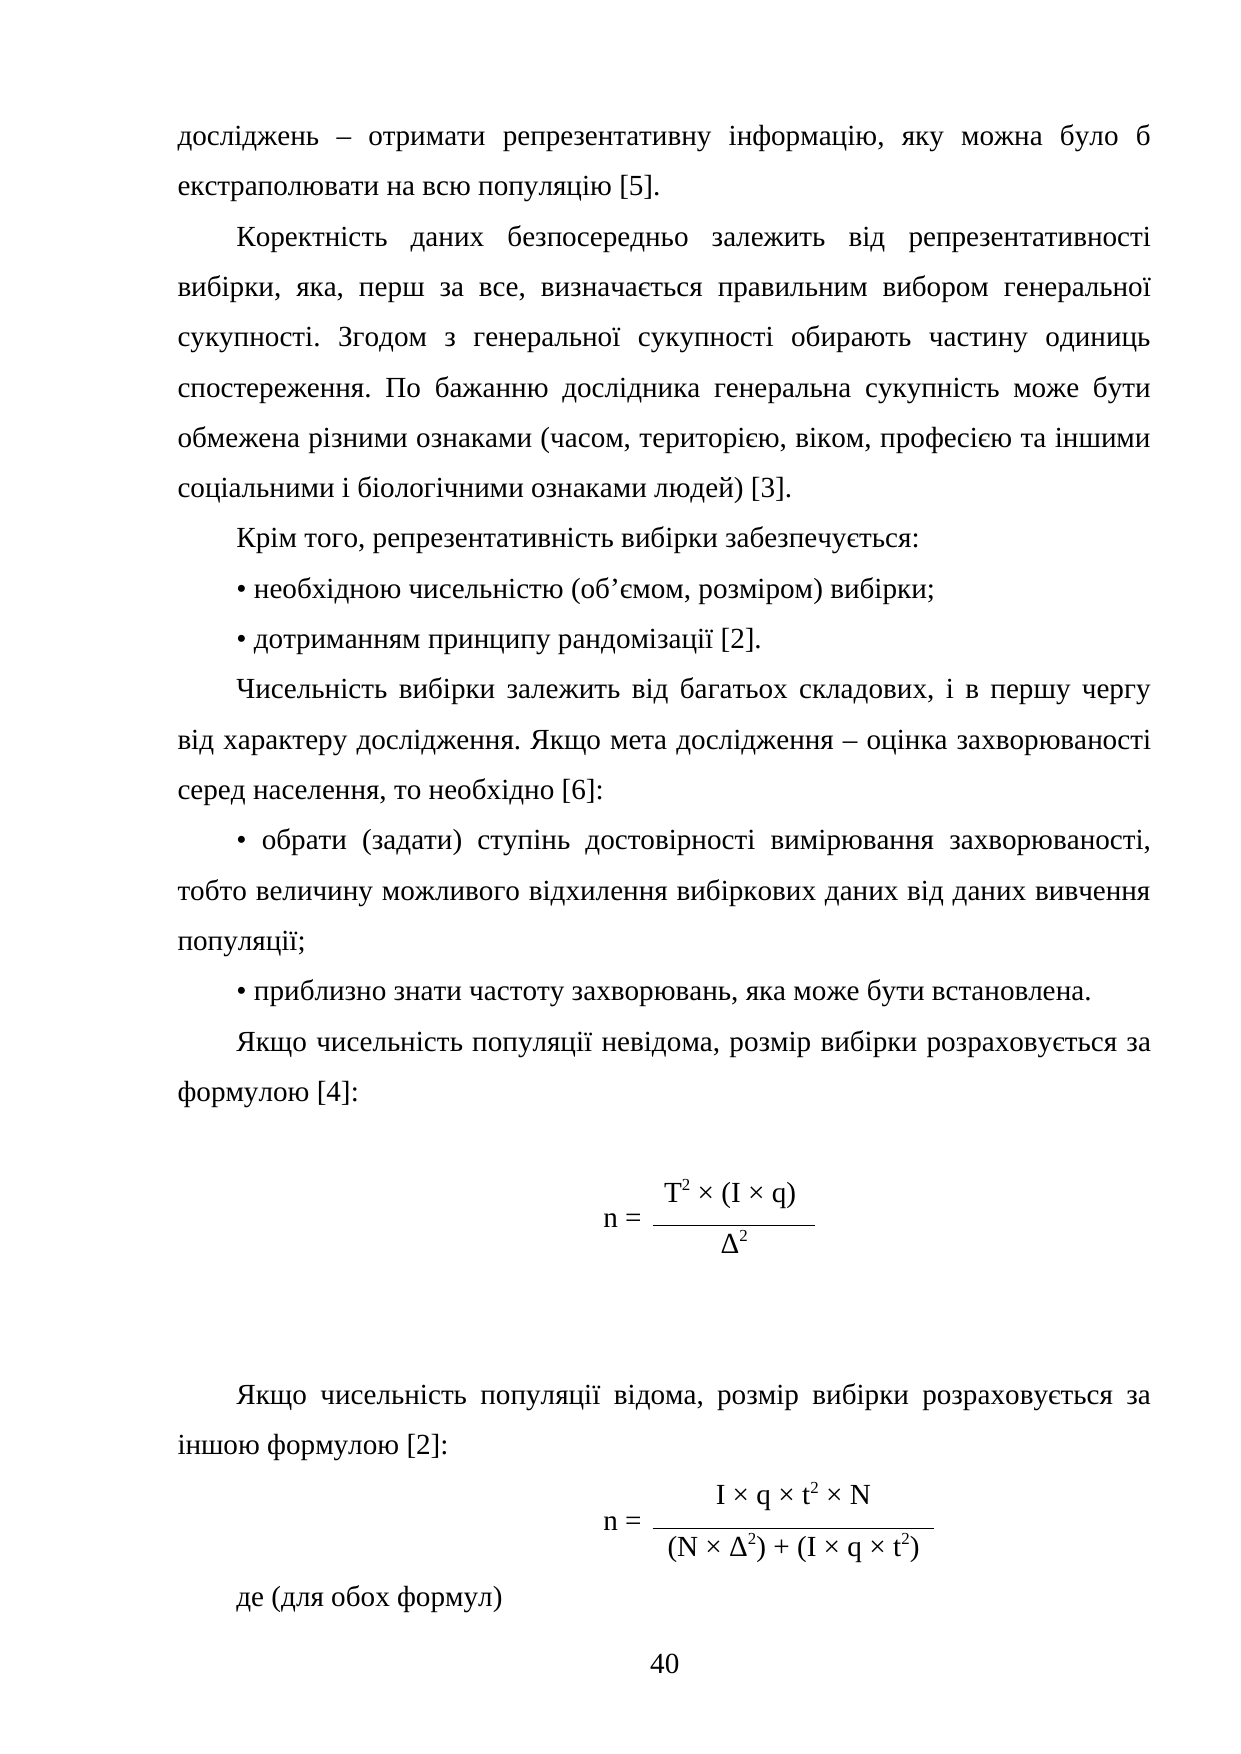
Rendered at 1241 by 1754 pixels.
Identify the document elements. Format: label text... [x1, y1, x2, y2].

text • обрати (задати) ступінь достовірності вимірювання захворюваності, тобто величину можливого відхилення вибіркових даних від даних вивчення популяції; [177, 822, 1152, 957]
table_header T2 × (I × q) [653, 1175, 815, 1225]
text Якщо чисельність популяції відома, розмір вибірки розраховується за іншою формулою [2]: [177, 1377, 1152, 1461]
table_cell (N × Δ2) + (I × q × t2) [653, 1529, 934, 1579]
text Якщо чисельність популяції невідома, розмір вибірки розраховується за формулою [4]: [177, 1024, 1152, 1108]
table_header n = [579, 1175, 653, 1276]
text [177, 118, 1152, 202]
text • необхідною чисельністю (об’ємом, розміром) вибірки; [177, 571, 1152, 604]
text Крім того, репрезентативність вибірки забезпечується: [177, 521, 1152, 554]
text Чисельність вибірки залежить від багатьох складових, і в першу чергу від характеру дослідження. Якщо мета дослідження – оцінка захворюваності серед населення, то необхідно [6]: [177, 672, 1152, 806]
text • дотриманням принципу рандомізації [2]. [177, 621, 1152, 655]
table_cell Δ2 [653, 1226, 815, 1276]
text • приблизно знати частоту захворювань, яка може бути встановлена. [177, 973, 1152, 1007]
text Коректність даних безпосередньо залежить від репрезентативності вибірки, яка, перш за все, визначається правильним вибором генеральної сукупності. Згодом з генеральної сукупності обирають частину одиниць спостереження. По бажанню дослідника генеральна сукупність може бути обмежена різними ознаками (часом, територією, віком, професією та іншими соціальними і біологічними ознаками людей) [3]. [177, 219, 1152, 504]
text де (для обох формул) [177, 1579, 1152, 1612]
table_header n = [579, 1478, 652, 1579]
table_header I × q × t2 × N [653, 1478, 934, 1528]
